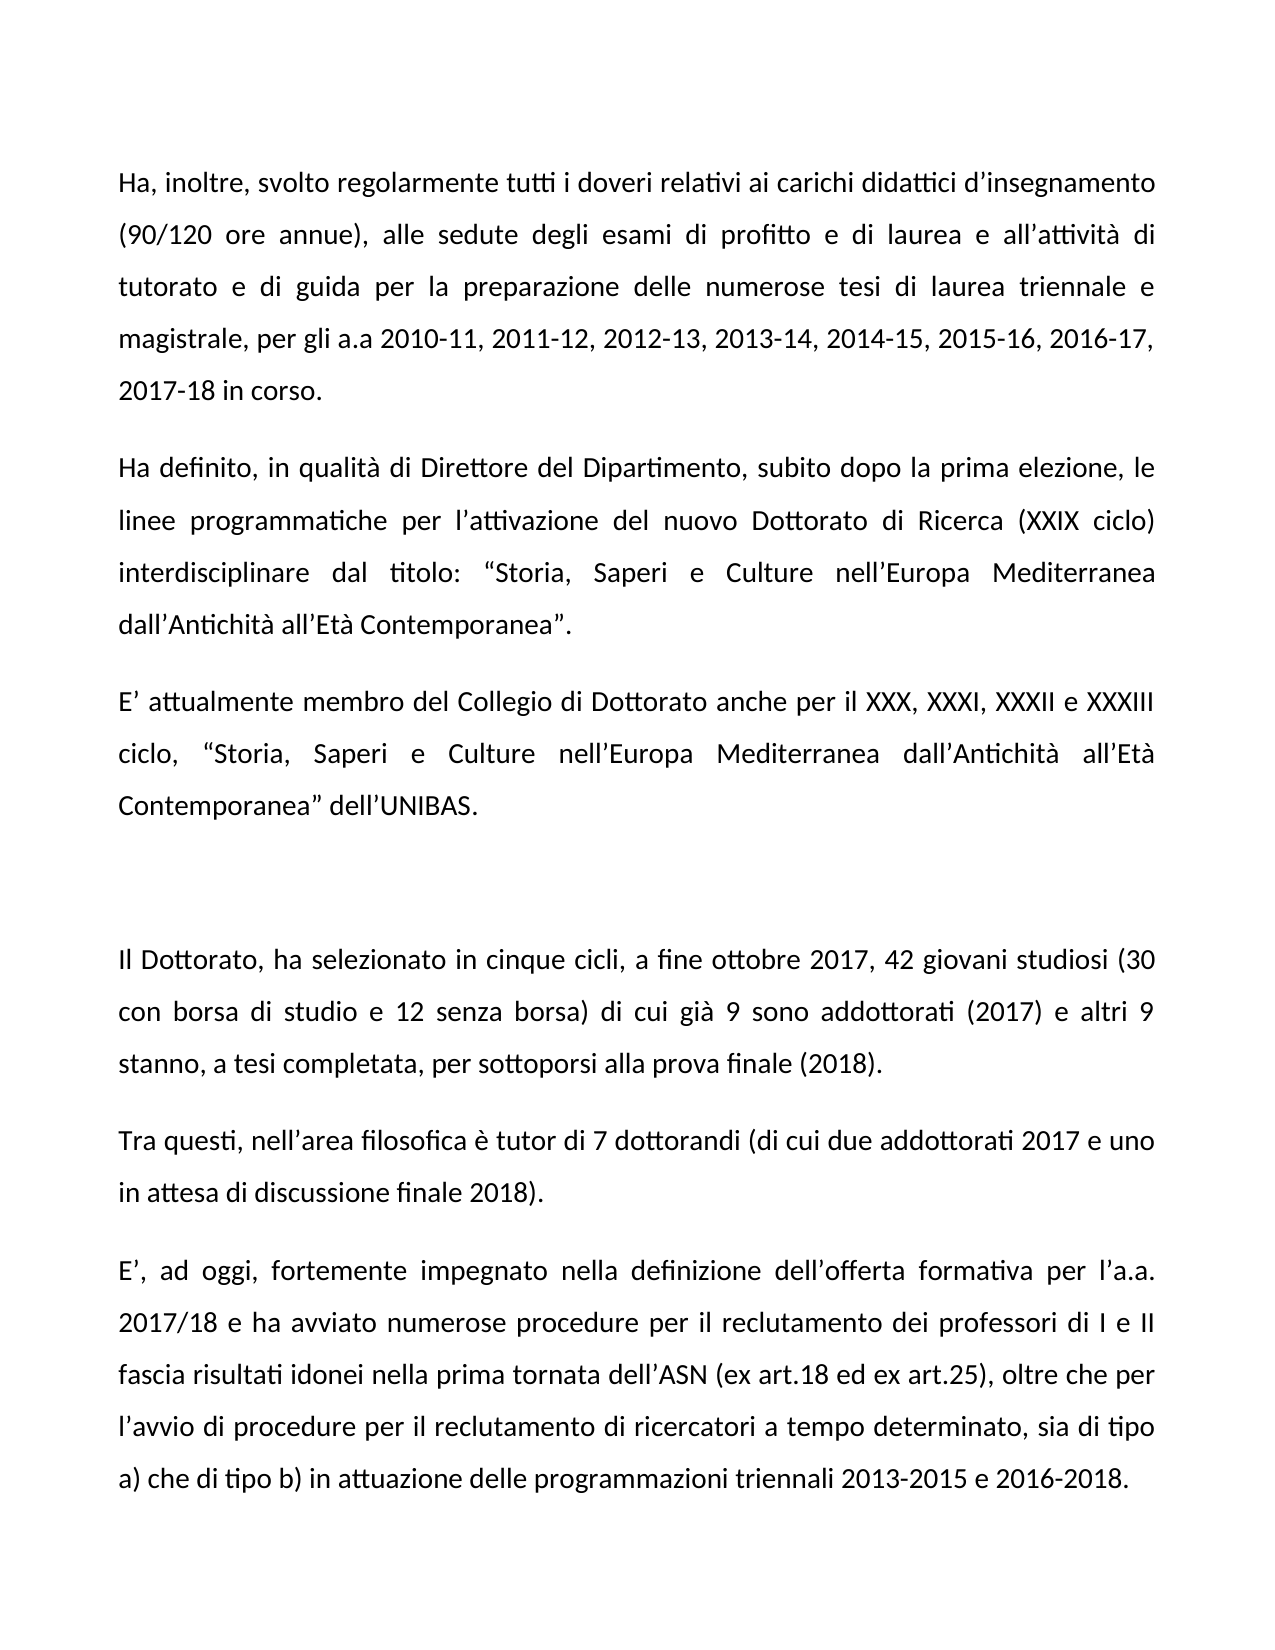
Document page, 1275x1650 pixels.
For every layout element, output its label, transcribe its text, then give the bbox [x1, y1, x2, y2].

text Tra questi, nell’area filosofica è tutor di 7 dottorandi (di cui due addottorati 2017 e uno in attesa di discussione finale 2018). [118, 1106, 1157, 1210]
text Ha, inoltre, svolto regolarmente tutti i doveri relativi ai carichi didattici d’insegnamento (90/120 ore annue), alle sedute degli esami di profitto e di laurea e all’attività di tutorato e di guida per la preparazione delle numerose tesi di laurea triennale e magistrale, per gli a.a 2010-11, 2011-12, 2012-13, 2013-14, 2014-15, 2015-16, 2016-17, 2017-18 in corso. [118, 148, 1157, 408]
text E’ attualmente membro del Collegio di Dottorato anche per il XXX, XXXI, XXXII e XXXIII ciclo, “Storia, Saperi e Culture nell’Europa Mediterranea dall’Antichità all’Età Contemporanea” dell’UNIBAS. [118, 666, 1157, 823]
text Il Dottorato, ha selezionato in cinque cicli, a fine ottobre 2017, 42 giovani studiosi (30 con borsa di studio e 12 senza borsa) di cui già 9 sono addottorati (2017) e altri 9 stanno, a tesi completata, per sottoporsi alla prova finale (2018). [118, 925, 1157, 1081]
text E’, ad oggi, fortemente impegnato nella definizione dell’offerta formativa per l’a.a. 2017/18 e ha avviato numerose procedure per il reclutamento dei professori di I e II fascia risultati idonei nella prima tornata dell’ASN (ex art.18 ed ex art.25), oltre che per l’avvio di procedure per il reclutamento di ricercatori a tempo determinato, sia di tipo a) che di tipo b) in attuazione delle programmazioni triennali 2013-2015 e 2016-2018. [118, 1235, 1157, 1496]
text Ha definito, in qualità di Direttore del Dipartimento, subito dopo la prima elezione, le linee programmatiche per l’attivazione del nuovo Dottorato di Ricerca (XXIX ciclo) interdisciplinare dal titolo: “Storia, Saperi e Culture nell’Europa Mediterranea dall’Antichità all’Età Contemporanea”. [118, 433, 1157, 641]
